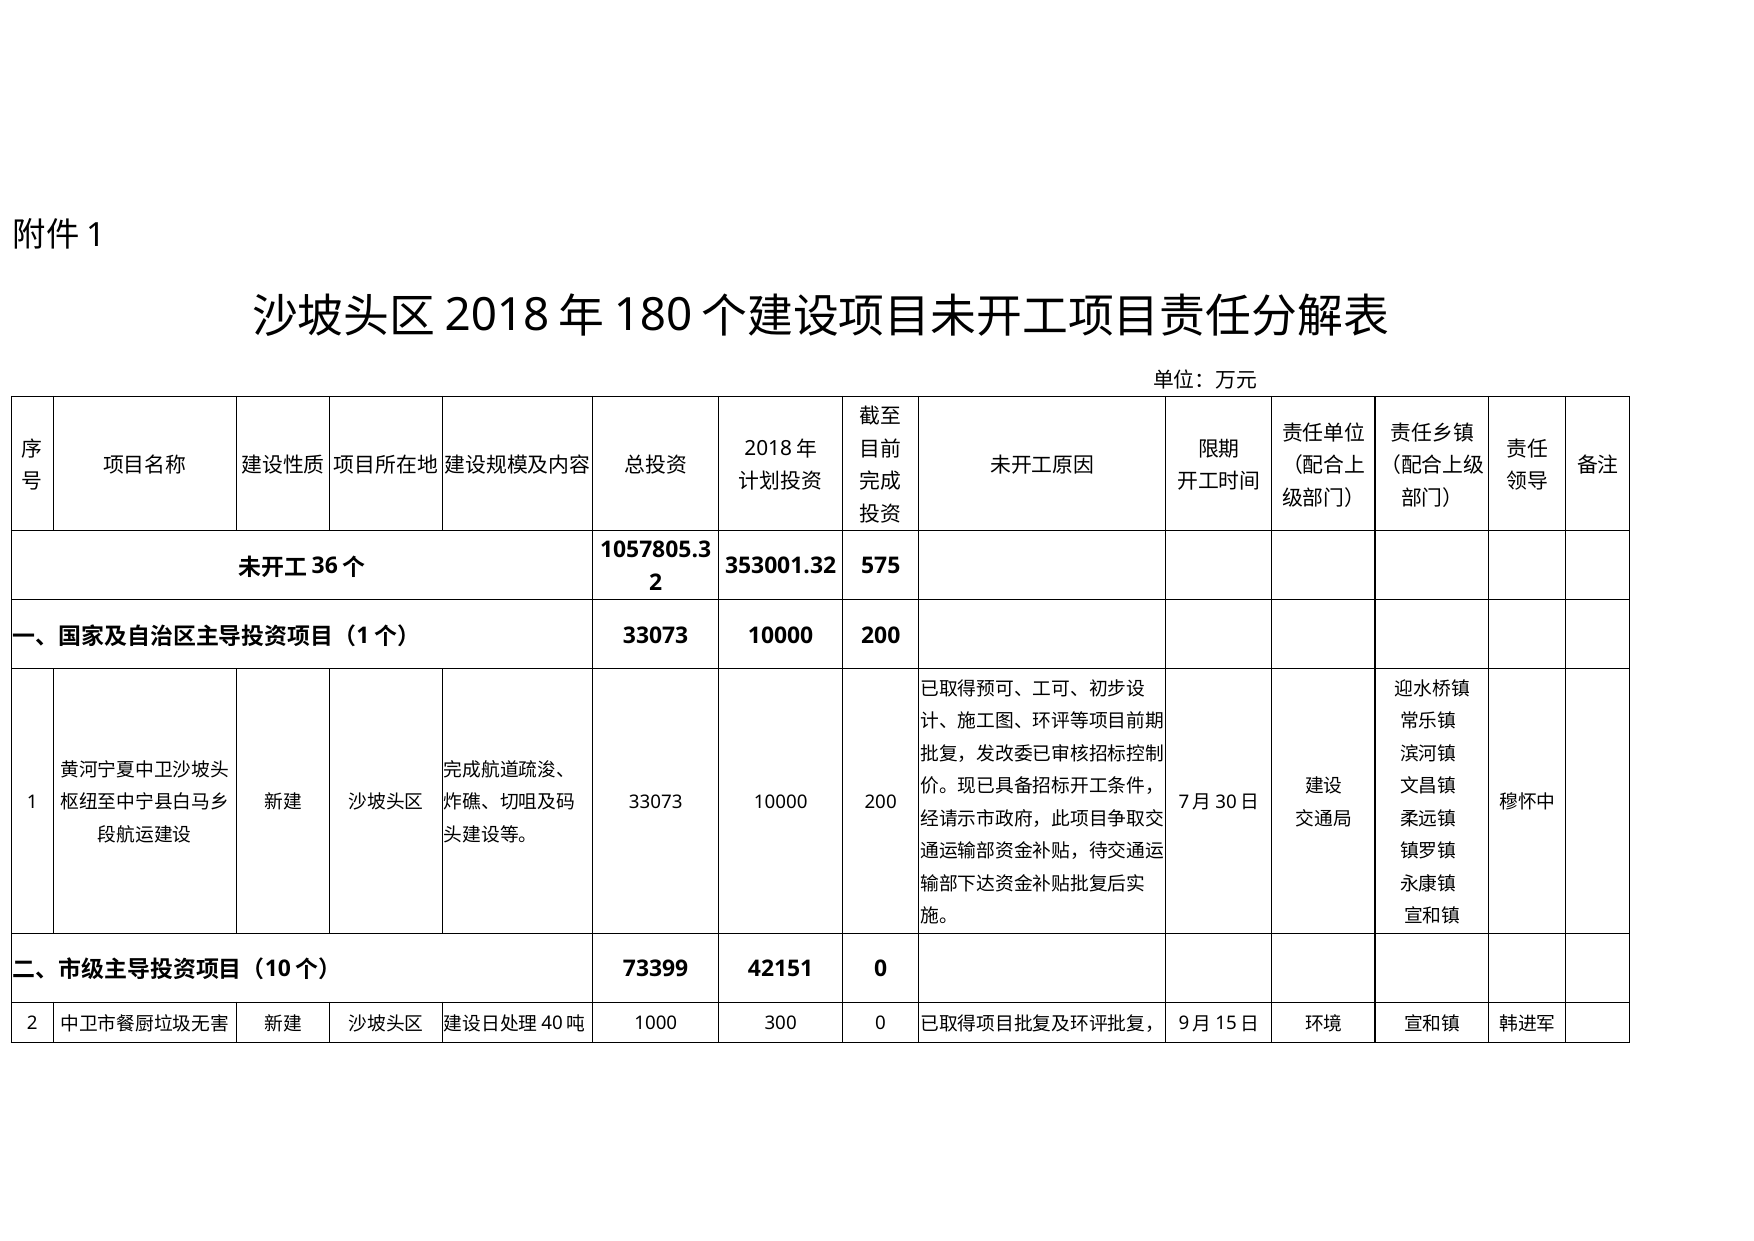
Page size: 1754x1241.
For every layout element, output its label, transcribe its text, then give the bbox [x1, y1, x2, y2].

table_cell [1272, 531, 1374, 599]
table_cell 300 [719, 1003, 842, 1042]
table_cell 1000 [593, 1003, 718, 1042]
table_cell [1566, 934, 1629, 1002]
table_cell 宣和镇 [1376, 1003, 1488, 1042]
table_cell 建设性质 [237, 397, 329, 530]
table_cell 截至 目前 完成 投资 [843, 397, 918, 530]
table_cell 575 [843, 531, 918, 599]
table_cell 项目名称 [54, 397, 236, 530]
table_cell 黄河宁夏中卫沙坡头枢纽至中宁县白马乡段航运建设 [54, 669, 236, 932]
table_cell [1272, 934, 1374, 1002]
table_cell [919, 934, 1165, 1002]
table_cell [1489, 531, 1565, 599]
table_cell 项目所在地 [330, 397, 442, 530]
table_cell 备注 [1566, 397, 1629, 530]
table_cell 33073 [593, 600, 718, 668]
table_cell [1376, 531, 1488, 599]
table_cell [1166, 531, 1271, 599]
table_cell 新建 [237, 1003, 329, 1042]
table_cell 7月30日 [1166, 669, 1271, 932]
table_cell 穆怀中 [1489, 669, 1565, 932]
table_cell 未开工36个 [12, 531, 592, 599]
table_cell 10000 [719, 600, 842, 668]
table_cell 已取得预可、工可、初步设计、施工图、环评等项目前期批复，发改委已审核招标控制价。现已具备招标开工条件，经请示市政府，此项目争取交通运输部资金补贴，待交通运输部下达资金补贴批复后实施。 [919, 669, 1165, 932]
table_cell 序号 [12, 397, 53, 530]
table_cell 韩进军 [1489, 1003, 1565, 1042]
table_cell 42151 [719, 934, 842, 1002]
table_cell 2 [12, 1003, 53, 1042]
table_cell 73399 [593, 934, 718, 1002]
table_cell [1272, 600, 1374, 668]
table_cell 建设规模及内容 [443, 397, 592, 530]
table_cell 10000 [719, 669, 842, 932]
table_cell 沙坡头区 [330, 669, 442, 932]
table_cell [1566, 669, 1629, 932]
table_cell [919, 1003, 1165, 1042]
table_cell 1 [12, 669, 53, 932]
table_cell 353001.32 [719, 531, 842, 599]
table_header 附件1 沙坡头区2018年180个建设项目未开工项目责任分解表 单位：万元 [11, 198, 1630, 396]
table_cell [919, 531, 1165, 599]
table_cell 2018年 计划投资 [719, 397, 842, 530]
table_cell 建设日处理40吨餐厨垃圾无害化处理厂。 [443, 1003, 592, 1042]
table_cell 0 [843, 934, 918, 1002]
table_cell 新建 [237, 669, 329, 932]
table_cell [1566, 531, 1629, 599]
table_cell 总投资 [593, 397, 718, 530]
table_cell 责任 领导 [1489, 397, 1565, 530]
table_cell 200 [843, 669, 918, 932]
table_cell 一、国家及自治区主导投资项目（1个） [12, 600, 592, 668]
table_cell [1376, 934, 1488, 1002]
table_cell [1566, 1003, 1629, 1042]
table_cell [1166, 600, 1271, 668]
table_cell [1566, 600, 1629, 668]
table_cell 责任单位（配合上级部门） [1272, 397, 1374, 530]
table_cell 200 [843, 600, 918, 668]
table_cell 环境 保护局 [1272, 1003, 1374, 1042]
table_cell 中卫市餐厨垃圾无害化处理项目 [54, 1003, 236, 1042]
table_cell 未开工原因 [919, 397, 1165, 530]
table_cell 沙坡头区 宣和镇 [330, 1003, 442, 1042]
table_cell 完成航道疏浚、炸礁、切咀及码头建设等。 [443, 669, 592, 932]
table_cell [1166, 934, 1271, 1002]
table_cell 限期 开工时间 [1166, 397, 1271, 530]
table_cell [1489, 934, 1565, 1002]
table_cell 责任乡镇（配合上级部门） [1376, 397, 1488, 530]
table_cell [919, 600, 1165, 668]
table_cell 1057805.32 [593, 531, 718, 599]
table_cell 9月15日 [1166, 1003, 1271, 1042]
table_cell 建设 交通局 [1272, 669, 1374, 932]
table_cell 二、市级主导投资项目（10个） [12, 934, 592, 1002]
table_cell 33073 [593, 669, 718, 932]
table_cell [1489, 600, 1565, 668]
table_cell 迎水桥镇 常乐镇 滨河镇 文昌镇 柔远镇 镇罗镇 永康镇 宣和镇 [1376, 669, 1488, 932]
table_cell [1376, 600, 1488, 668]
table_cell 0 [843, 1003, 918, 1042]
